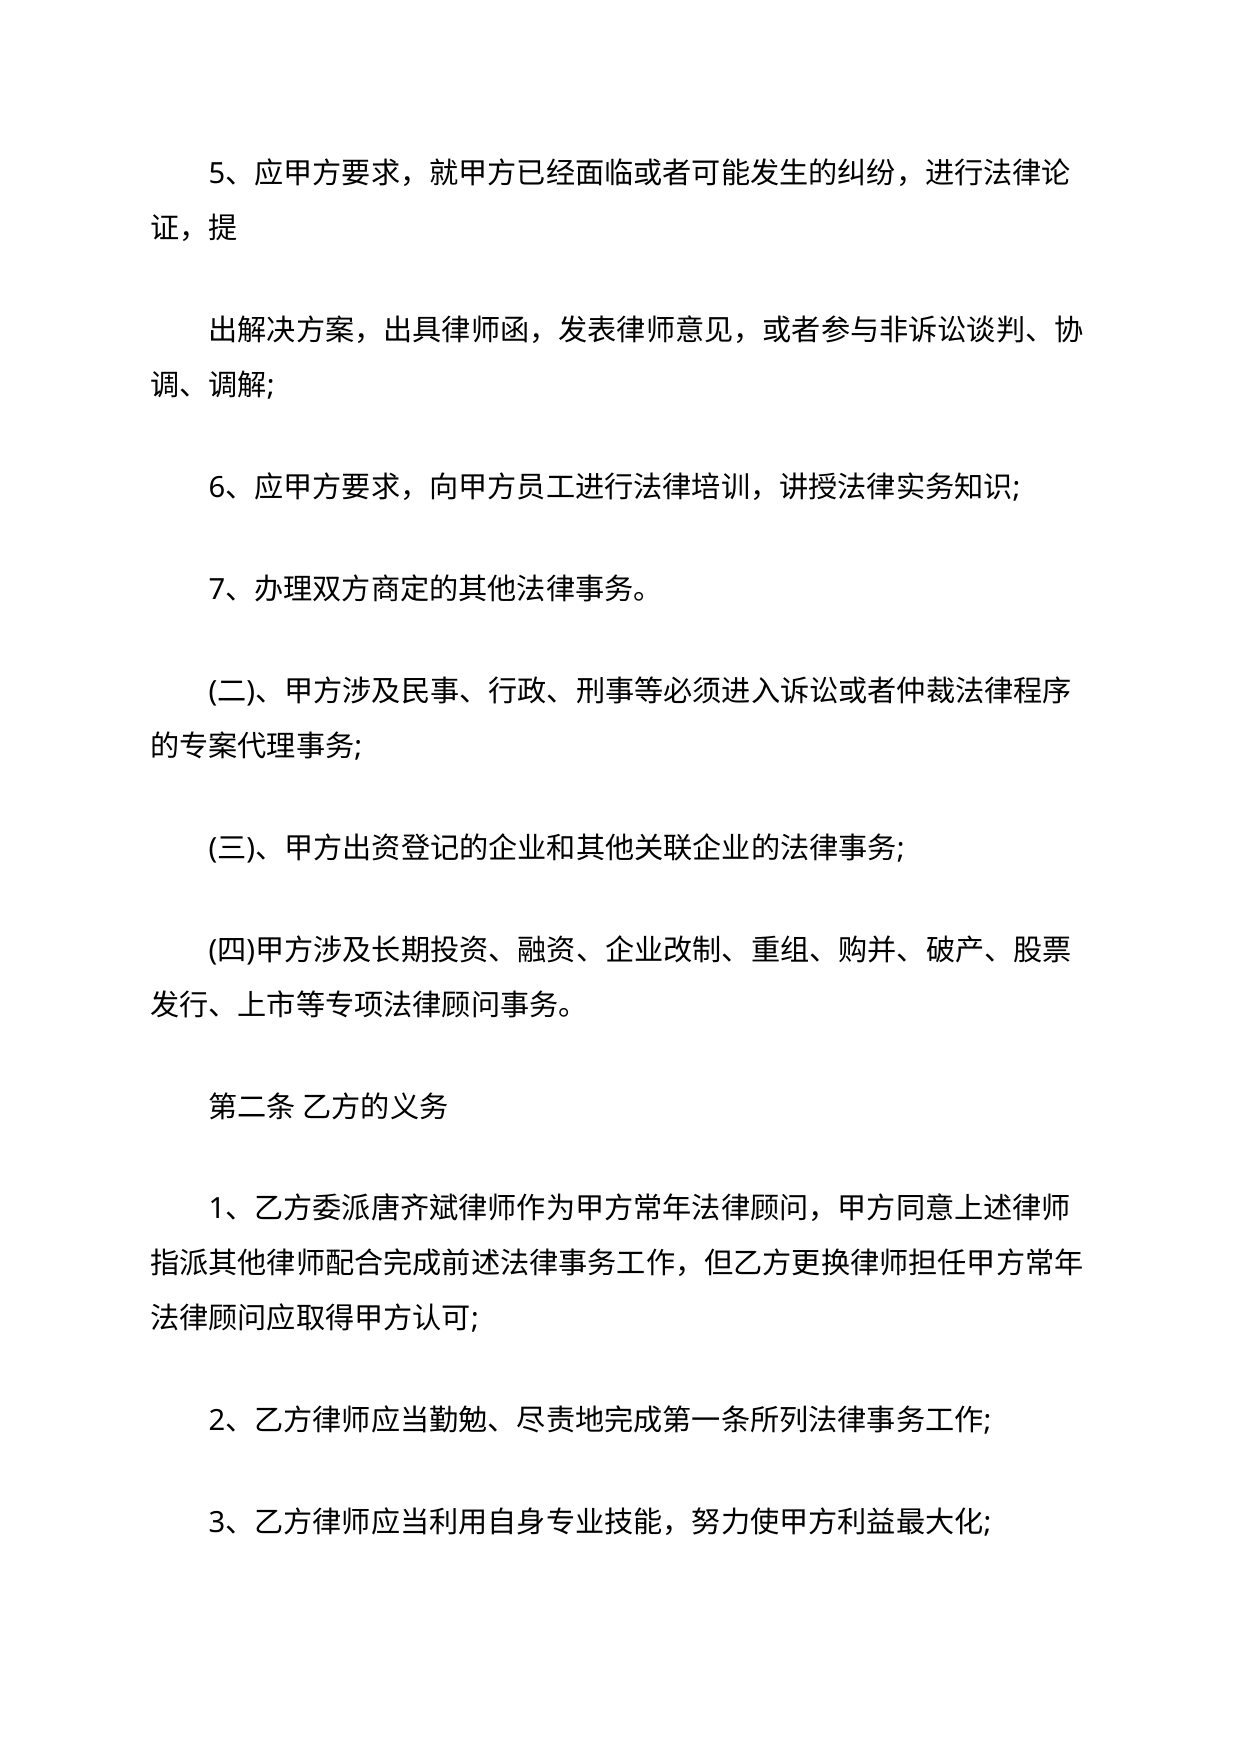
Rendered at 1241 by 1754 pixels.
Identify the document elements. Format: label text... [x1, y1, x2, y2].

text (四)甲方涉及长期投资、融资、企业改制、重组、购并、破产、股票发行、上市等专项法律顾问事务。 [150, 927, 1090, 1024]
text 2、乙方律师应当勤勉、尽责地完成第一条所列法律事务工作; [150, 1397, 1090, 1439]
text 5、应甲方要求，就甲方已经面临或者可能发生的纠纷，进行法律论证，提 [150, 150, 1090, 247]
text 3、乙方律师应当利用自身专业技能，努力使甲方利益最大化; [150, 1499, 1090, 1541]
text 出解决方案，出具律师函，发表律师意见，或者参与非诉讼谈判、协调、调解; [150, 307, 1090, 404]
text 1、乙方委派唐齐斌律师作为甲方常年法律顾问，甲方同意上述律师指派其他律师配合完成前述法律事务工作，但乙方更换律师担任甲方常年法律顾问应取得甲方认可; [150, 1185, 1090, 1337]
text 7、办理双方商定的其他法律事务。 [150, 566, 1090, 608]
text (三)、甲方出资登记的企业和其他关联企业的法律事务; [150, 824, 1090, 867]
text (二)、甲方涉及民事、行政、刑事等必须进入诉讼或者仲裁法律程序的专案代理事务; [150, 668, 1090, 765]
text 第二条 乙方的义务 [150, 1083, 1090, 1126]
text 6、应甲方要求，向甲方员工进行法律培训，讲授法律实务知识; [150, 464, 1090, 506]
